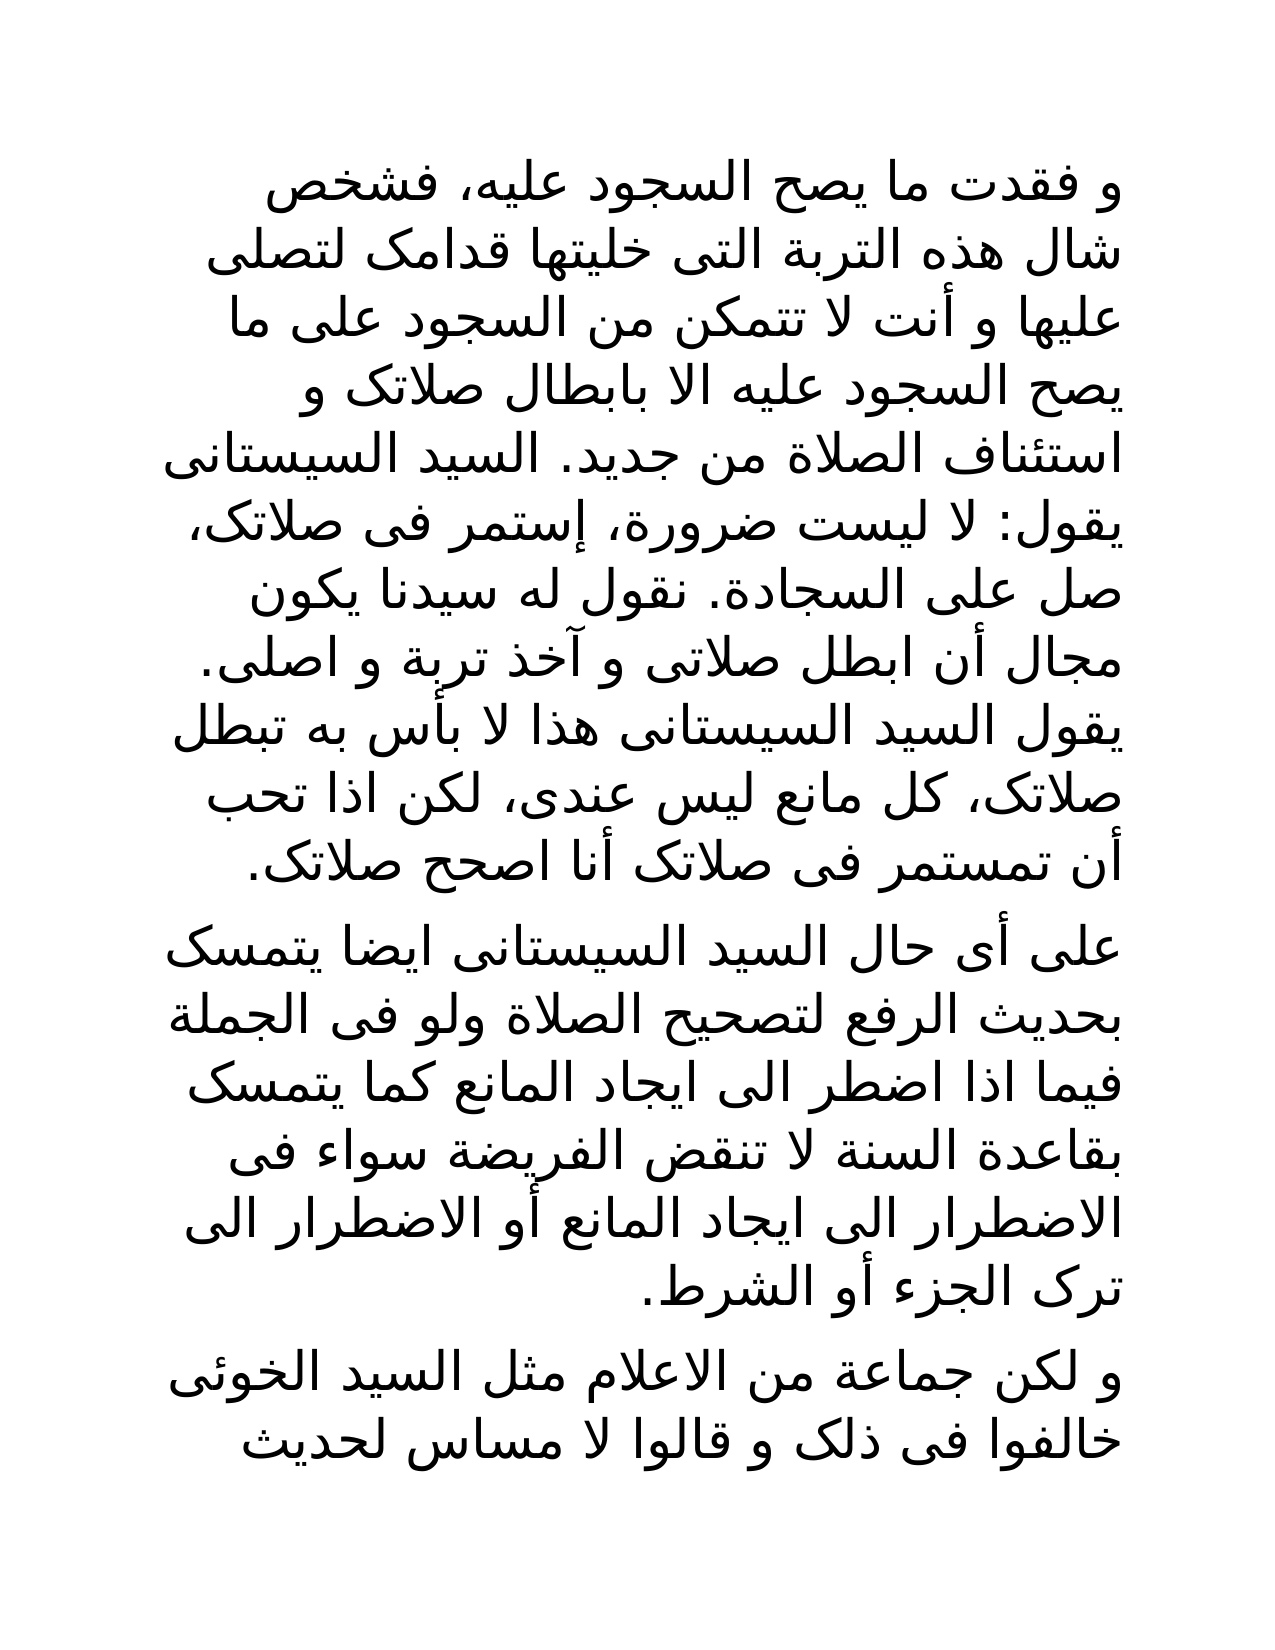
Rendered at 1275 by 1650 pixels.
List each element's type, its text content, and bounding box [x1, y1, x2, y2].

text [150, 1340, 1125, 1471]
text علی أی حال السید السیستانی ایضا یتمسک بحدیث الرفع لتصحیح الصلاة ولو فی الجملة فیما اذا اضطر الی ایجاد المانع کما یتمسک بقاعدة السنة لا تنقض الفریضة سواء فی الاضطرار الی ایجاد المانع أو الاضطرار الی ترک الجزء أو الشرط. [150, 915, 1125, 1318]
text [150, 150, 1125, 893]
